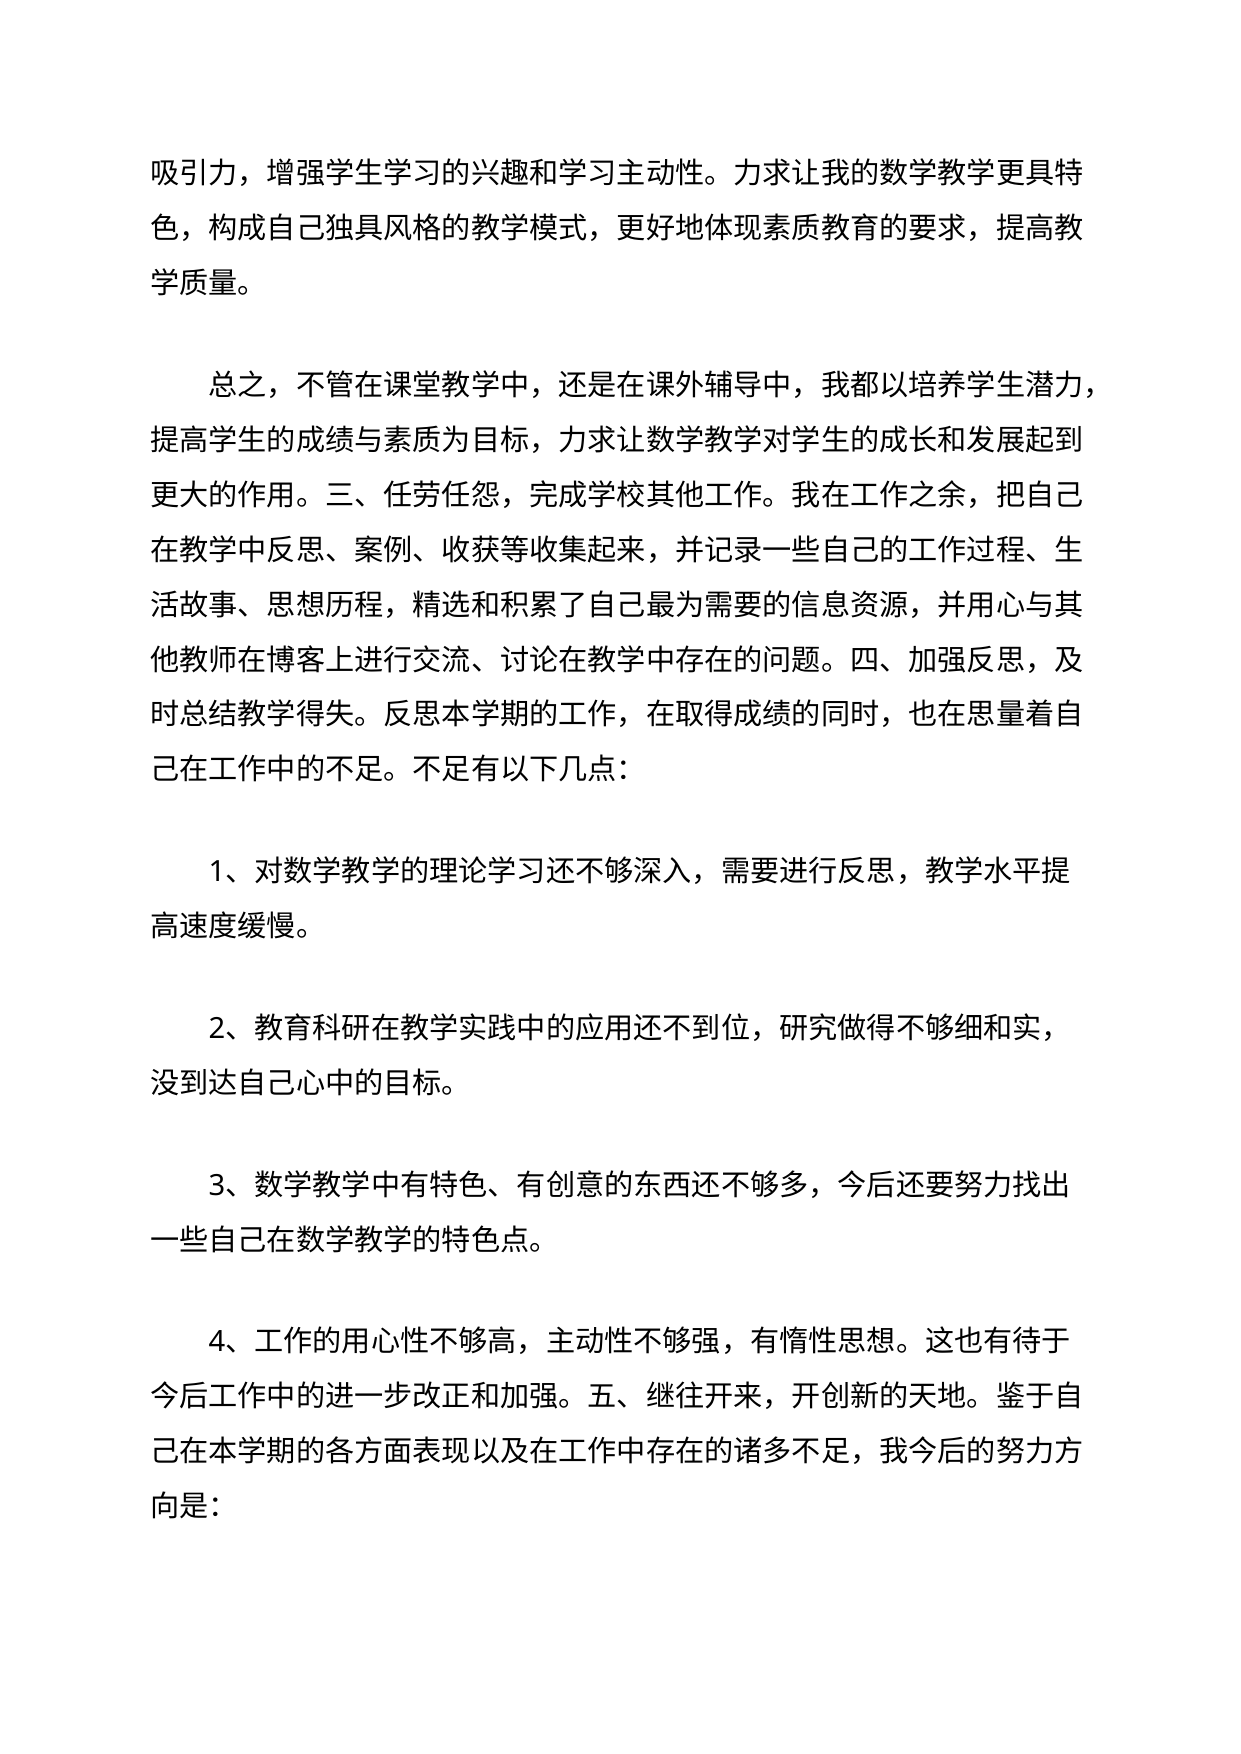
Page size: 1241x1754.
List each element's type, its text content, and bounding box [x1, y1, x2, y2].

text 1、对数学教学的理论学习还不够深入，需要进行反思，教学水平提高速度缓慢。 [150, 848, 1090, 945]
text 3、数学教学中有特色、有创意的东西还不够多，今后还要努力找出一些自己在数学教学的特色点。 [150, 1161, 1090, 1258]
text 4、工作的用心性不够高，主动性不够强，有惰性思想。这也有待于今后工作中的进一步改正和加强。五、继往开来，开创新的天地。鉴于自己在本学期的各方面表现以及在工作中存在的诸多不足，我今后的努力方向是： [150, 1318, 1090, 1525]
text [150, 150, 1090, 302]
text 2、教育科研在教学实践中的应用还不到位，研究做得不够细和实，没到达自己心中的目标。 [150, 1004, 1090, 1102]
text 总之，不管在课堂教学中，还是在课外辅导中，我都以培养学生潜力，提高学生的成绩与素质为目标，力求让数学教学对学生的成长和发展起到更大的作用。三、任劳任怨，完成学校其他工作。我在工作之余，把自己在教学中反思、案例、收获等收集起来，并记录一些自己的工作过程、生活故事、思想历程，精选和积累了自己最为需要的信息资源，并用心与其他教师在博客上进行交流、讨论在教学中存在的问题。四、加强反思，及时总结教学得失。反思本学期的工作，在取得成绩的同时，也在思量着自己在工作中的不足。不足有以下几点： [150, 362, 1090, 788]
